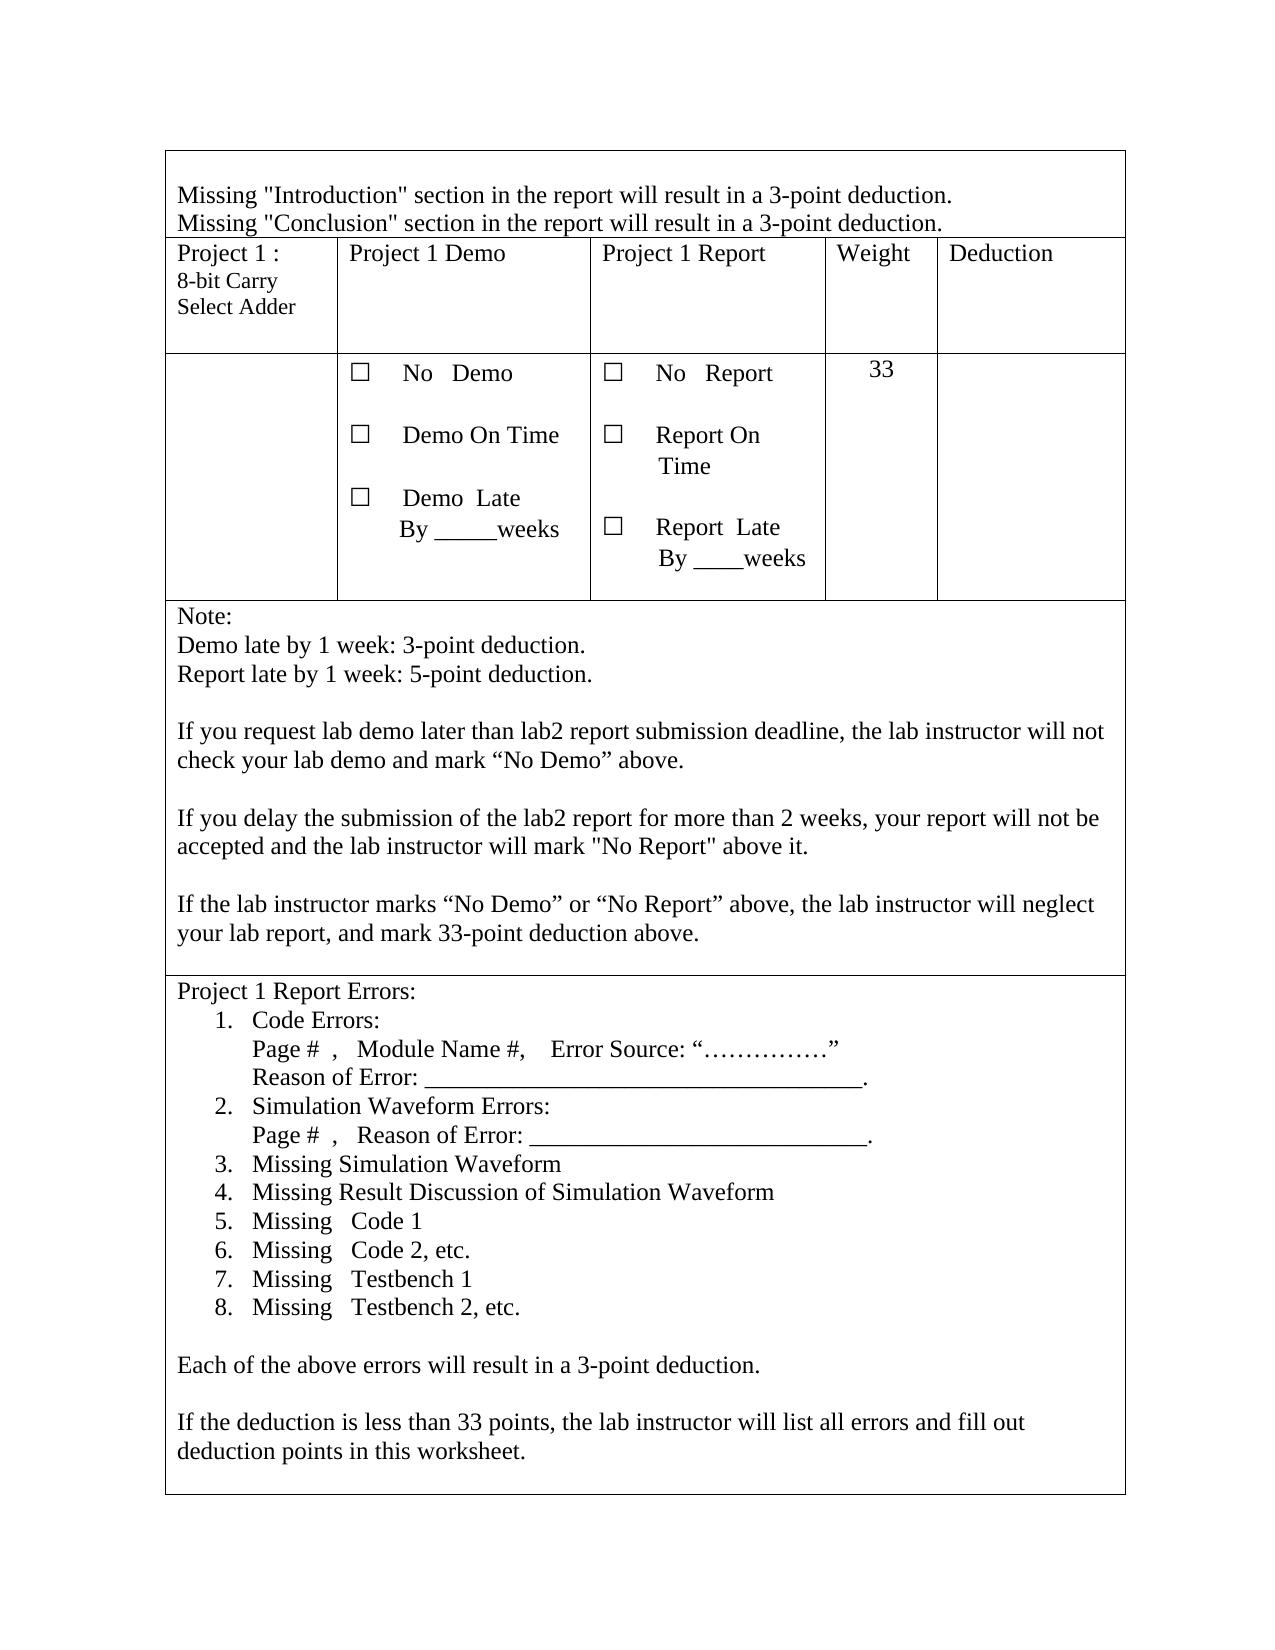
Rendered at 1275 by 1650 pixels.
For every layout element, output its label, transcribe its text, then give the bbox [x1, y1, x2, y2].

table_cell Deduction [938, 238, 1125, 353]
table_cell Project 1 Report [591, 238, 825, 353]
table_cell Weight [826, 238, 937, 353]
table_cell Note: Demo late by 1 week: 3-point deduction. Report late by 1 week: 5-point deduction. If you request lab demo later than lab2 report submission deadline, the lab instructor will not check your lab demo and mark “No Demo” above. If you delay the submission of the lab2 report for more than 2 weeks, your report will not be accepted and the lab instructor will mark "No Report" above it. If the lab instructor marks “No Demo” or “No Report” above, the lab instructor will neglect your lab report, and mark 33-point deduction above. [166, 601, 1125, 975]
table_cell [166, 151, 1125, 237]
table_cell Project 1 Demo [338, 238, 590, 353]
table_cell Project 1 : 8-bit Carry Select Adder [166, 238, 337, 353]
table_cell 33 [826, 354, 937, 600]
table_cell No Demo Demo On Time Demo Late By _____weeks [338, 354, 590, 600]
table_cell [938, 354, 1125, 600]
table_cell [166, 976, 1125, 1494]
table_cell No Report Report On Time Report Late By ____weeks [591, 354, 825, 600]
table_cell [166, 354, 337, 600]
